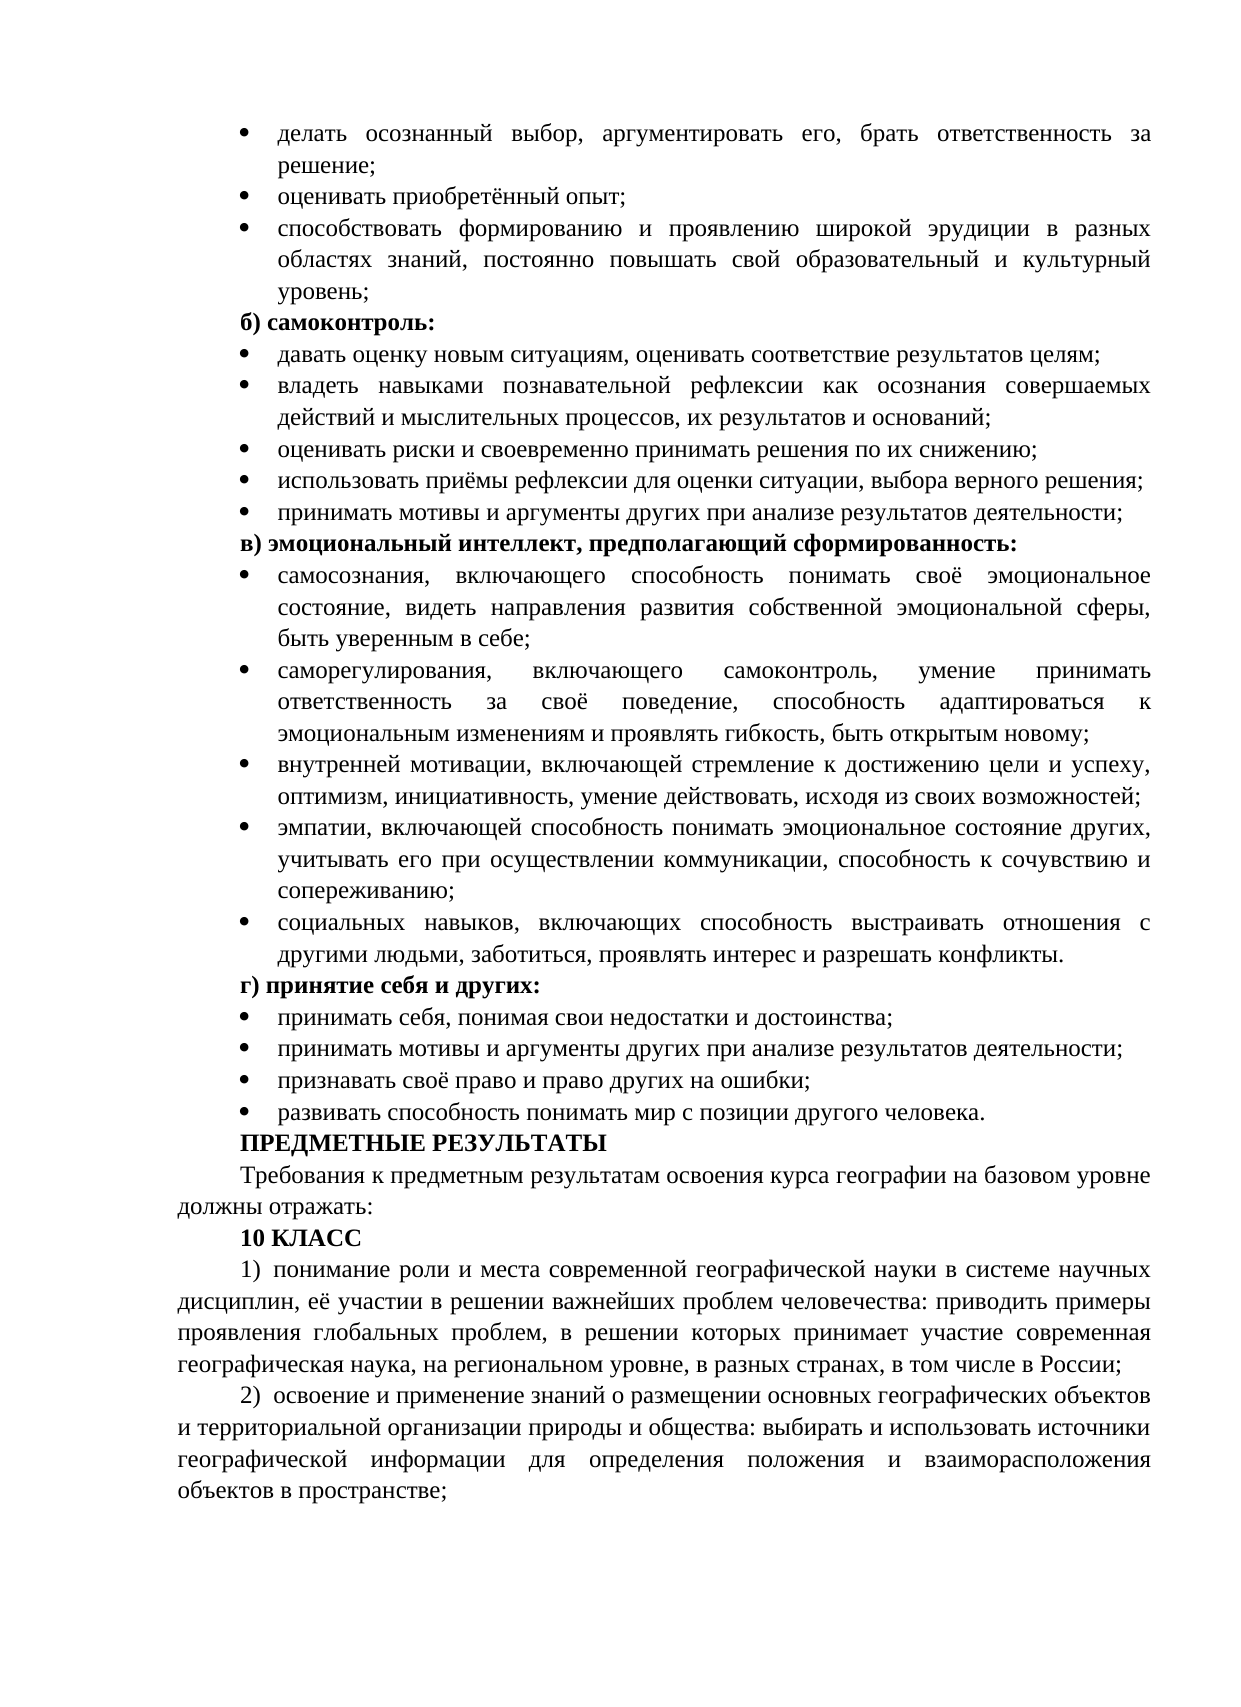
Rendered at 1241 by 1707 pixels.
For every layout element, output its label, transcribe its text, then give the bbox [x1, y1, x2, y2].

list внутренней мотивации, включающей стремление к достижению цели и успеху, оптимизм, инициативность, умение действовать, исходя из своих возможностей; [240, 749, 1152, 810]
list развивать способность понимать мир с позиции другого человека. [240, 1097, 1152, 1125]
list принимать себя, понимая свои недостатки и достоинства; [240, 1002, 1152, 1031]
list делать осознанный выбор, аргументировать его, брать ответственность за решение; [240, 118, 1152, 178]
list признавать своё право и право других на ошибки; [240, 1065, 1152, 1094]
list принимать мотивы и аргументы других при анализе результатов деятельности; [240, 1033, 1152, 1062]
text г) принятие себя и других: [177, 970, 1152, 999]
text 1) понимание роли и места современной географической науки в системе научных дисциплин, её участии в решении важнейших проблем человечества: приводить примеры проявления глобальных проблем, в решении которых принимает участие современная географическая наука, на региональном уровне, в разных странах, в том числе в России; [177, 1254, 1152, 1378]
list давать оценку новым ситуациям, оценивать соответствие результатов целям; [240, 339, 1152, 368]
text б) самоконтроль: [177, 307, 1152, 336]
text ПРЕДМЕТНЫЕ РЕЗУЛЬТАТЫ [177, 1128, 1152, 1157]
list использовать приёмы рефлексии для оценки ситуации, выбора верного решения; [240, 465, 1152, 494]
list социальных навыков, включающих способность выстраивать отношения с другими людьми, заботиться, проявлять интерес и разрешать конфликты. [240, 907, 1152, 967]
text Требования к предметным результатам освоения курса географии на базовом уровне должны отражать: [177, 1160, 1152, 1220]
text 2) освоение и применение знаний о размещении основных географических объектов и территориальной организации природы и общества: выбирать и использовать источники географической информации для определения положения и взаиморасположения объектов в пространстве; [177, 1381, 1152, 1504]
list оценивать приобретённый опыт; [240, 181, 1152, 210]
list эмпатии, включающей способность понимать эмоциональное состояние других, учитывать его при осуществлении коммуникации, способность к сочувствию и сопереживанию; [240, 812, 1152, 904]
list саморегулирования, включающего самоконтроль, умение принимать ответственность за своё поведение, способность адаптироваться к эмоциональным изменениям и проявлять гибкость, быть открытым новому; [240, 655, 1152, 747]
list принимать мотивы и аргументы других при анализе результатов деятельности; [240, 497, 1152, 526]
text 10 КЛАСС [177, 1223, 1152, 1252]
list способствовать формированию и проявлению широкой эрудиции в разных областях знаний, постоянно повышать свой образовательный и культурный уровень; [240, 213, 1152, 305]
list владеть навыками познавательной рефлексии как осознания совершаемых действий и мыслительных процессов, их результатов и оснований; [240, 371, 1152, 431]
text в) эмоциональный интеллект, предполагающий сформированность: [177, 528, 1152, 557]
list оценивать риски и своевременно принимать решения по их снижению; [240, 434, 1152, 462]
list самосознания, включающего способность понимать своё эмоциональное состояние, видеть направления развития собственной эмоциональной сферы, быть уверенным в себе; [240, 560, 1152, 652]
